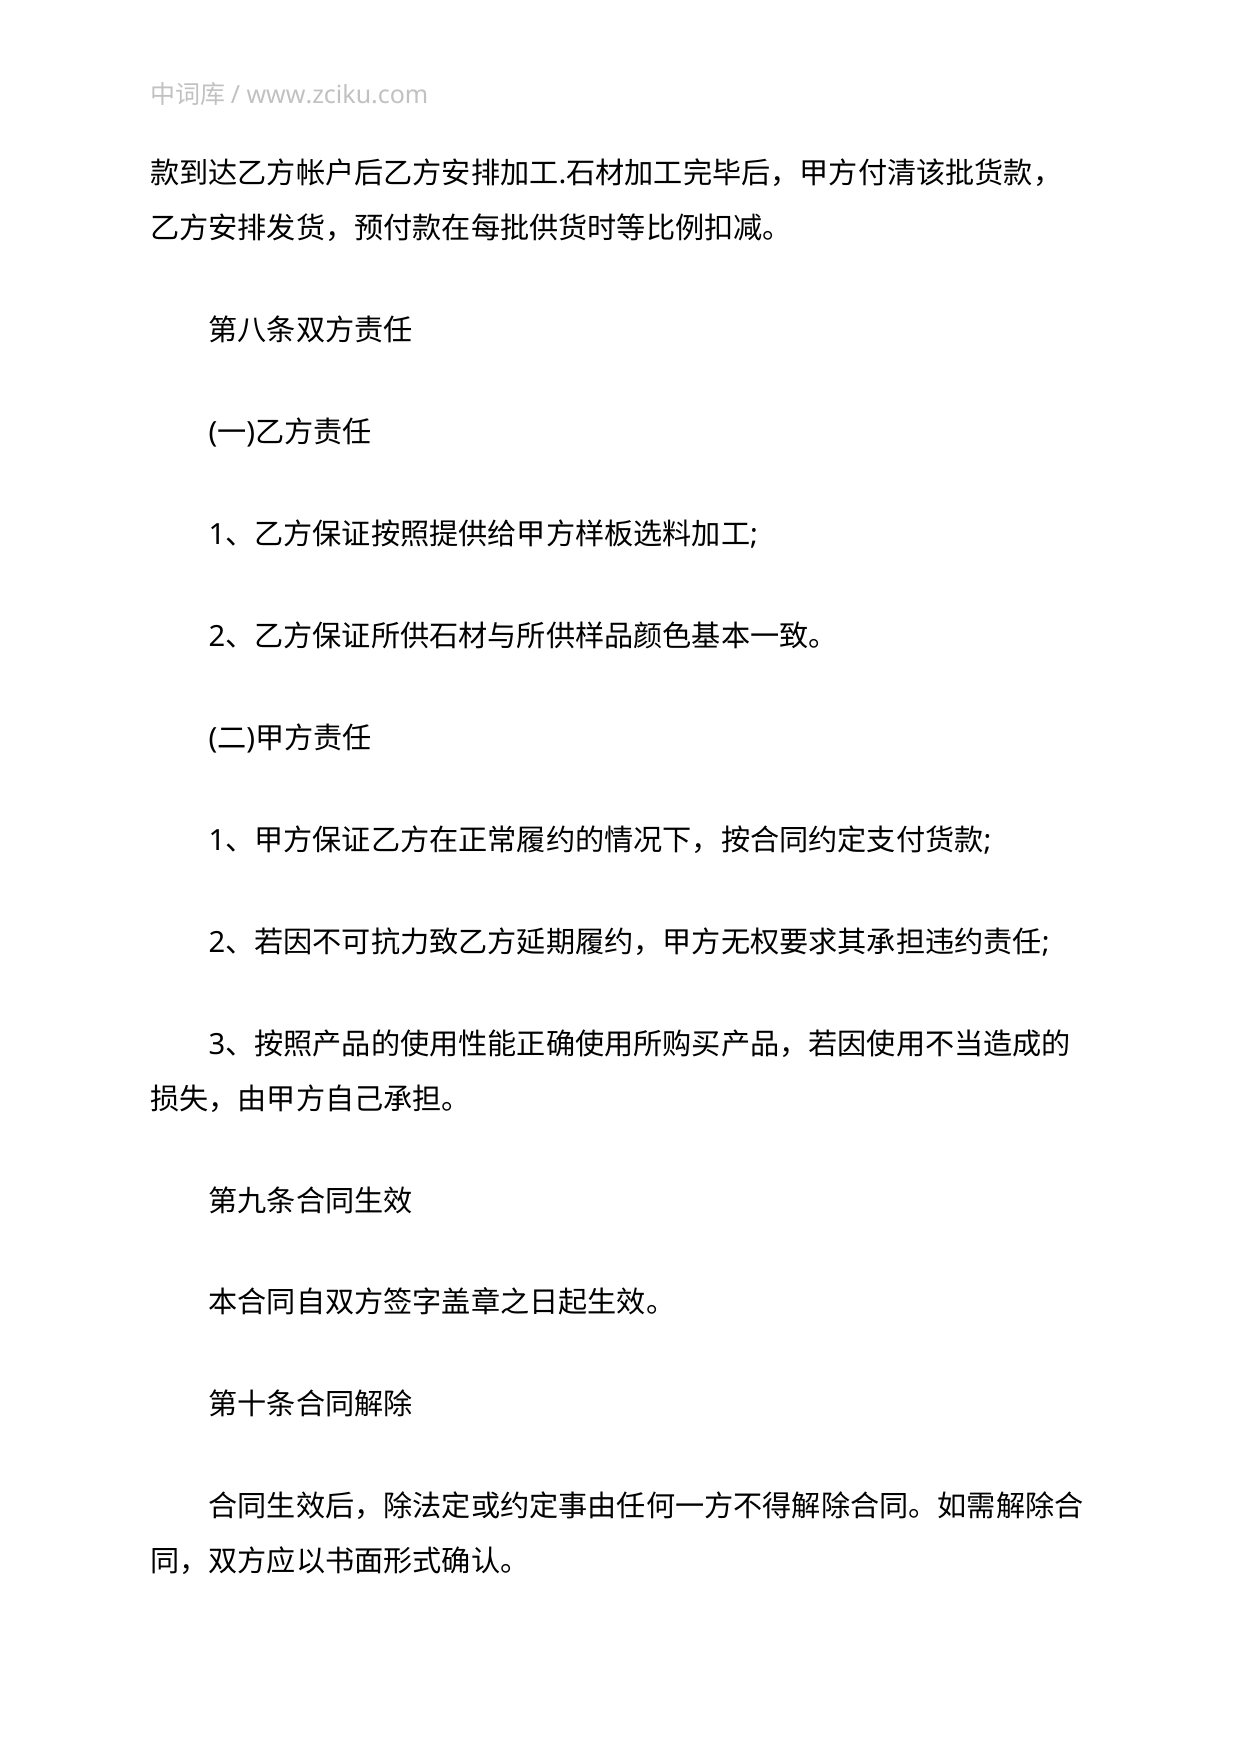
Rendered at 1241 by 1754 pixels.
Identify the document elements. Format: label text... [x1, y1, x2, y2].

text 2、乙方保证所供石材与所供样品颜色基本一致。 [150, 612, 1090, 655]
text 3、按照产品的使用性能正确使用所购买产品，若因使用不当造成的损失，由甲方自己承担。 [150, 1020, 1090, 1118]
text (二)甲方责任 [150, 714, 1090, 757]
text 第八条双方责任 [150, 307, 1090, 349]
text 本合同自双方签字盖章之日起生效。 [150, 1279, 1090, 1321]
text 第九条合同生效 [150, 1177, 1090, 1219]
text 合同生效后，除法定或约定事由任何一方不得解除合同。如需解除合同，双方应以书面形式确认。 [150, 1482, 1090, 1580]
text 1、甲方保证乙方在正常履约的情况下，按合同约定支付货款; [150, 816, 1090, 859]
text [150, 150, 1090, 247]
text 第十条合同解除 [150, 1381, 1090, 1423]
text 2、若因不可抗力致乙方延期履约，甲方无权要求其承担违约责任; [150, 918, 1090, 961]
text 1、乙方保证按照提供给甲方样板选料加工; [150, 511, 1090, 553]
text (一)乙方责任 [150, 408, 1090, 451]
